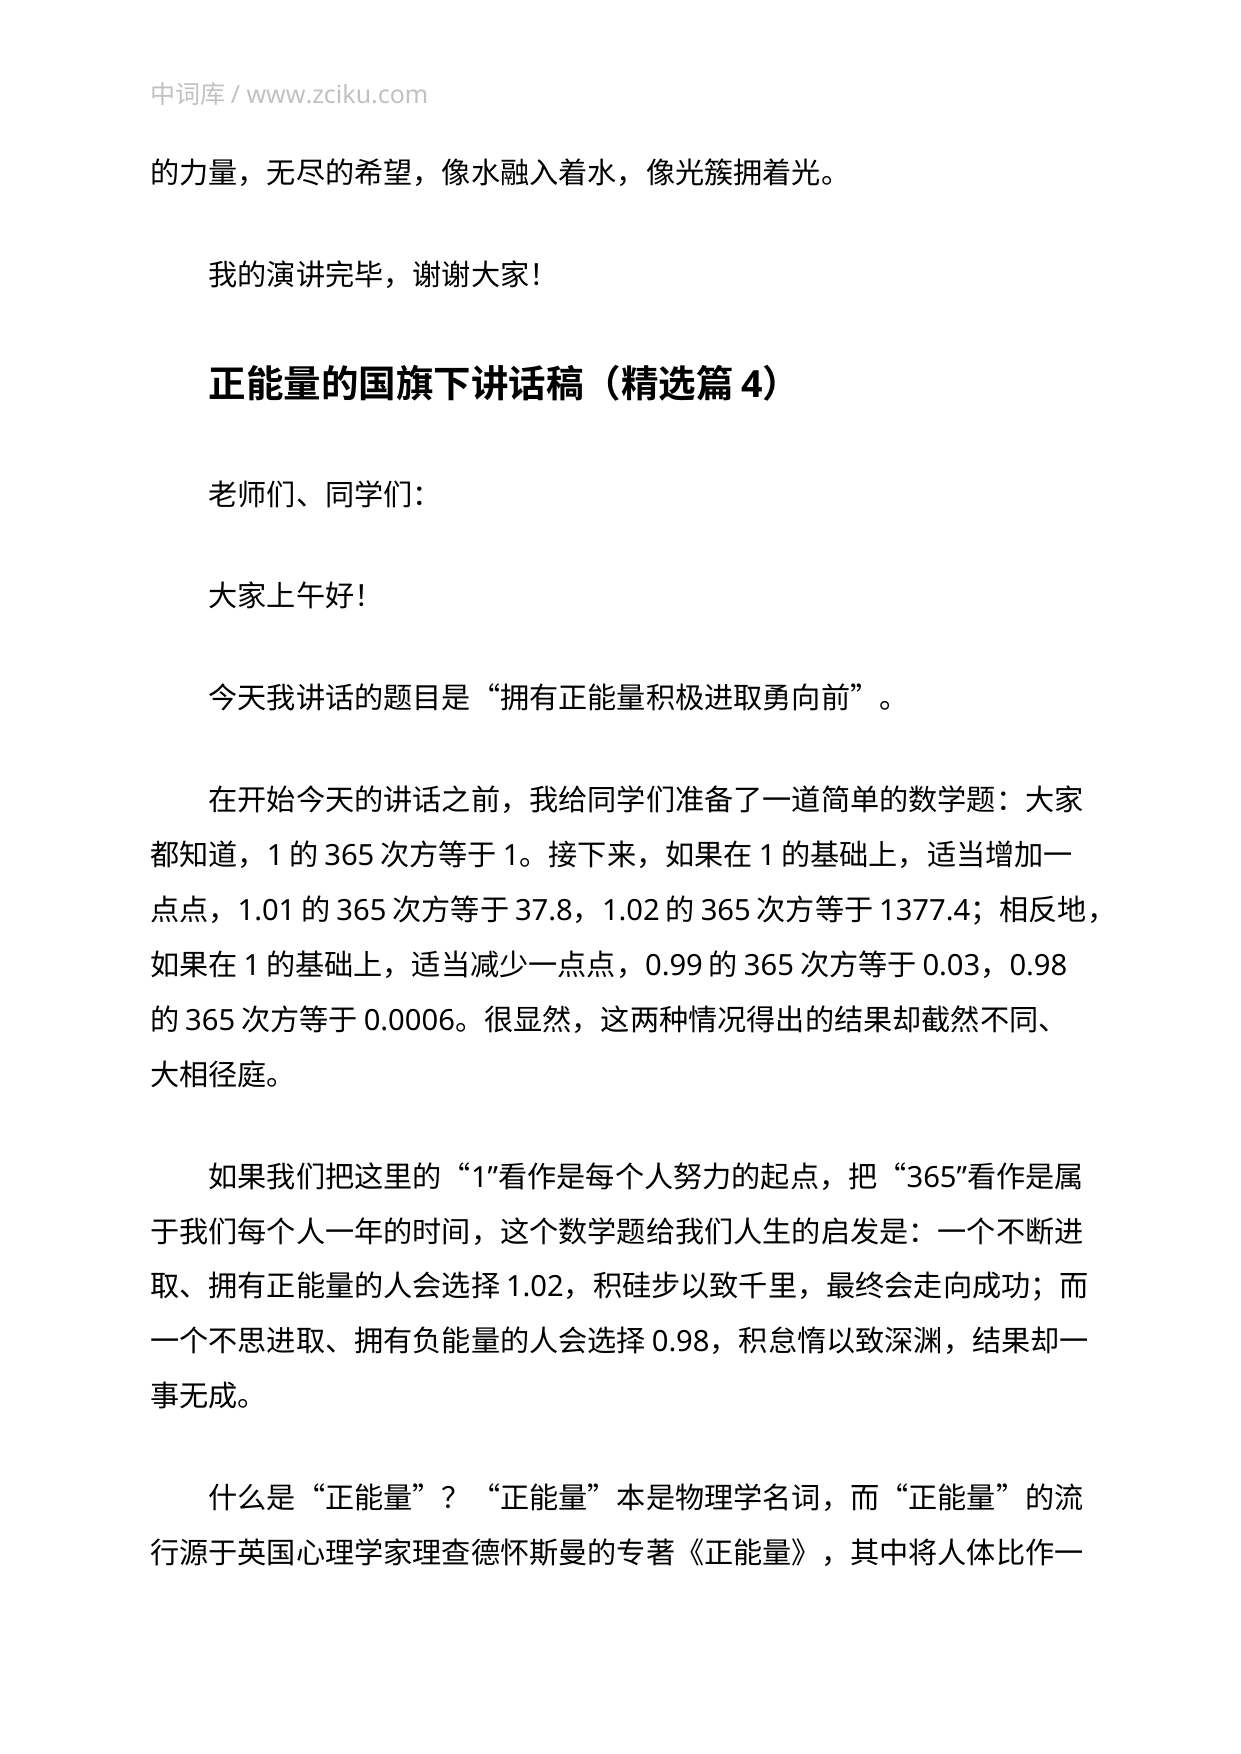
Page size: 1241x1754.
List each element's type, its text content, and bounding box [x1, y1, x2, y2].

text 在开始今天的讲话之前，我给同学们准备了一道简单的数学题：大家都知道，1的365次方等于1。接下来，如果在1的基础上，适当增加一点点，1.01的365次方等于37.8，1.02的365次方等于1377.4；相反地，如果在1的基础上，适当减少一点点，0.99的365次方等于0.03，0.98的365次方等于0.0006。很显然，这两种情况得出的结果却截然不同、大相径庭。 [150, 776, 1090, 1094]
text 今天我讲话的题目是“拥有正能量积极进取勇向前”。 [150, 675, 1090, 717]
text 老师们、同学们： [150, 471, 1090, 513]
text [150, 150, 1090, 192]
text 如果我们把这里的“1”看作是每个人努力的起点，把“365”看作是属于我们每个人一年的时间，这个数学题给我们人生的启发是：一个不断进取、拥有正能量的人会选择1.02，积硅步以致千里，最终会走向成功；而一个不思进取、拥有负能量的人会选择0.98，积怠惰以致深渊，结果却一事无成。 [150, 1153, 1090, 1415]
text 正能量的国旗下讲话稿（精选篇4） [150, 353, 1090, 408]
text 大家上午好！ [150, 573, 1090, 615]
text 我的演讲完毕，谢谢大家！ [150, 252, 1090, 294]
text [150, 1475, 1090, 1572]
